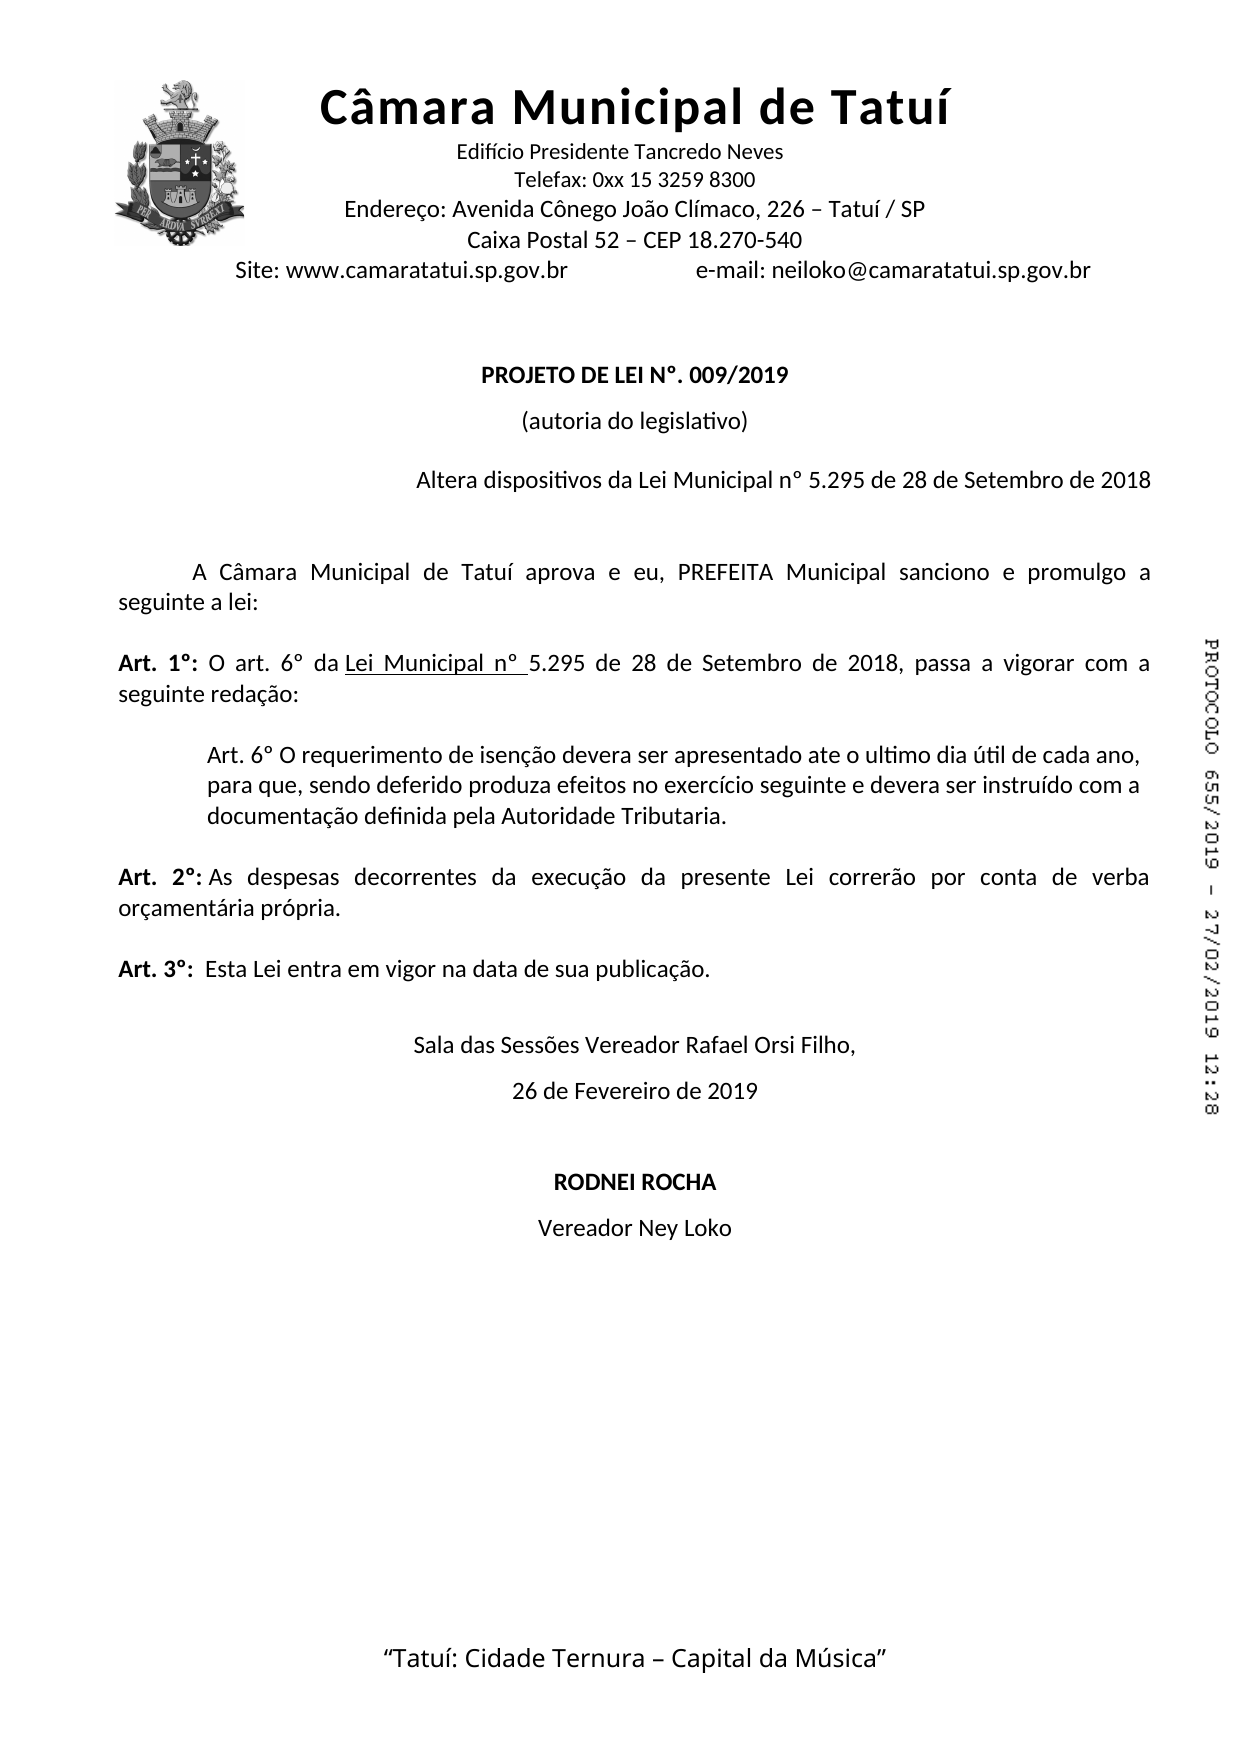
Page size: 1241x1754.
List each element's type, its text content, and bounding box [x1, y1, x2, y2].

text Art. 1º: O art. 6º da Lei Municipal nº 5.295 de 28 de Setembro de 2018, passa a vigorar com a seguinte redação: [118, 648, 1152, 709]
text Altera dispositivos da Lei Municipal nº 5.295 de 28 de Setembro de 2018 [118, 464, 1152, 495]
text RODNEI ROCHA [118, 1166, 1152, 1197]
text 26 de Fevereiro de 2019 [118, 1075, 1152, 1105]
text Art. 6º O requerimento de isenção devera ser apresentado ate o ultimo dia útil de cada ano, para que, sendo deferido produza efeitos no exercício seguinte e devera ser instruído com a documentação definida pela Autoridade Tributaria. [207, 739, 1152, 831]
text (autoria do legislativo) [118, 405, 1152, 436]
text Sala das Sessões Vereador Rafael Orsi Filho, [118, 1029, 1152, 1059]
text Vereador Ney Loko [118, 1212, 1152, 1242]
text Art. 3º: Esta Lei entra em vigor na data de sua publicação. [118, 953, 1152, 983]
text A Câmara Municipal de Tatuí aprova e eu, PREFEITA Municipal sanciono e promulgo a seguinte a lei: [118, 556, 1152, 617]
subtitle PROJETO DE LEI Nº. 009/2019 [118, 359, 1152, 390]
text Art. 2º: As despesas decorrentes da execução da presente Lei correrão por conta de verba orçamentária própria. [118, 861, 1152, 922]
picture [1177, 635, 1241, 1119]
